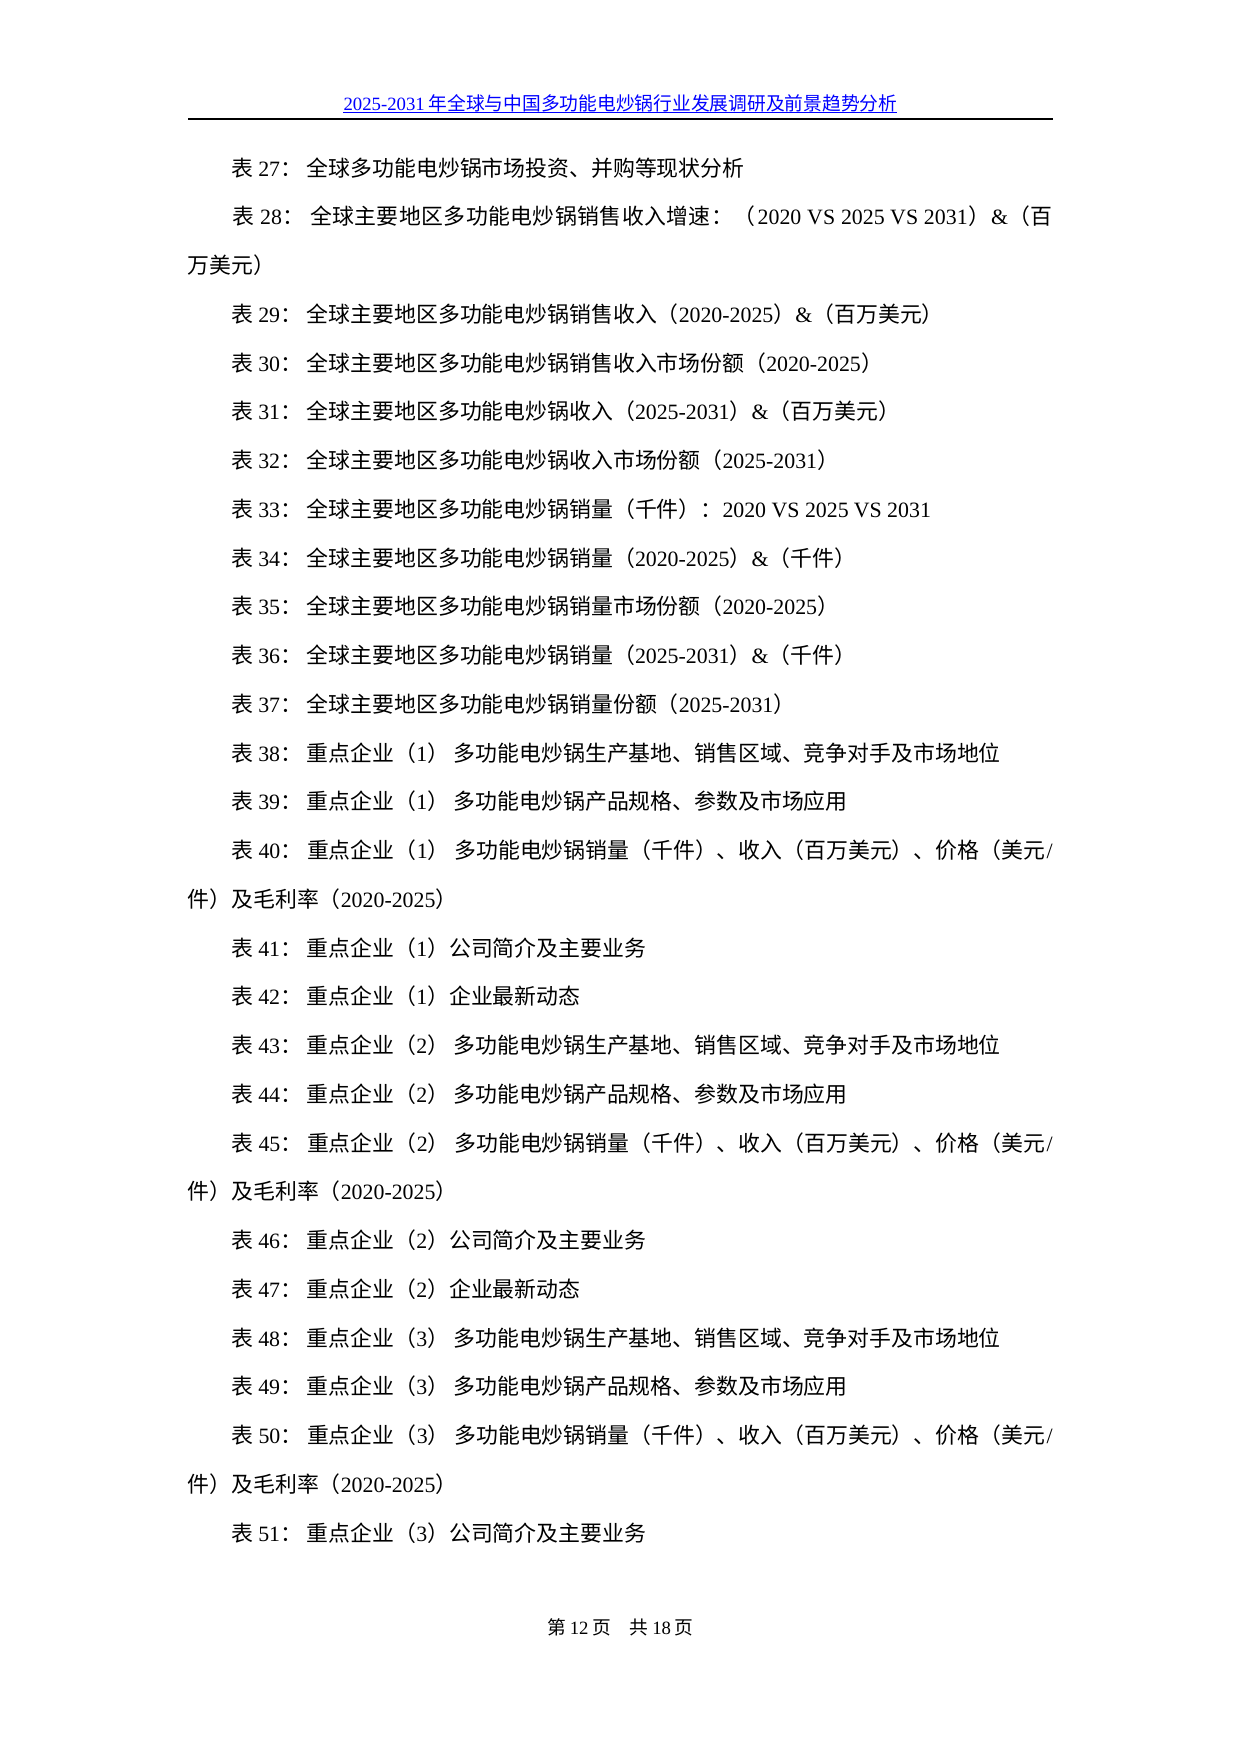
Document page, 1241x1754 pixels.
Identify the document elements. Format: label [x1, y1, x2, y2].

text [187, 150, 1053, 1548]
